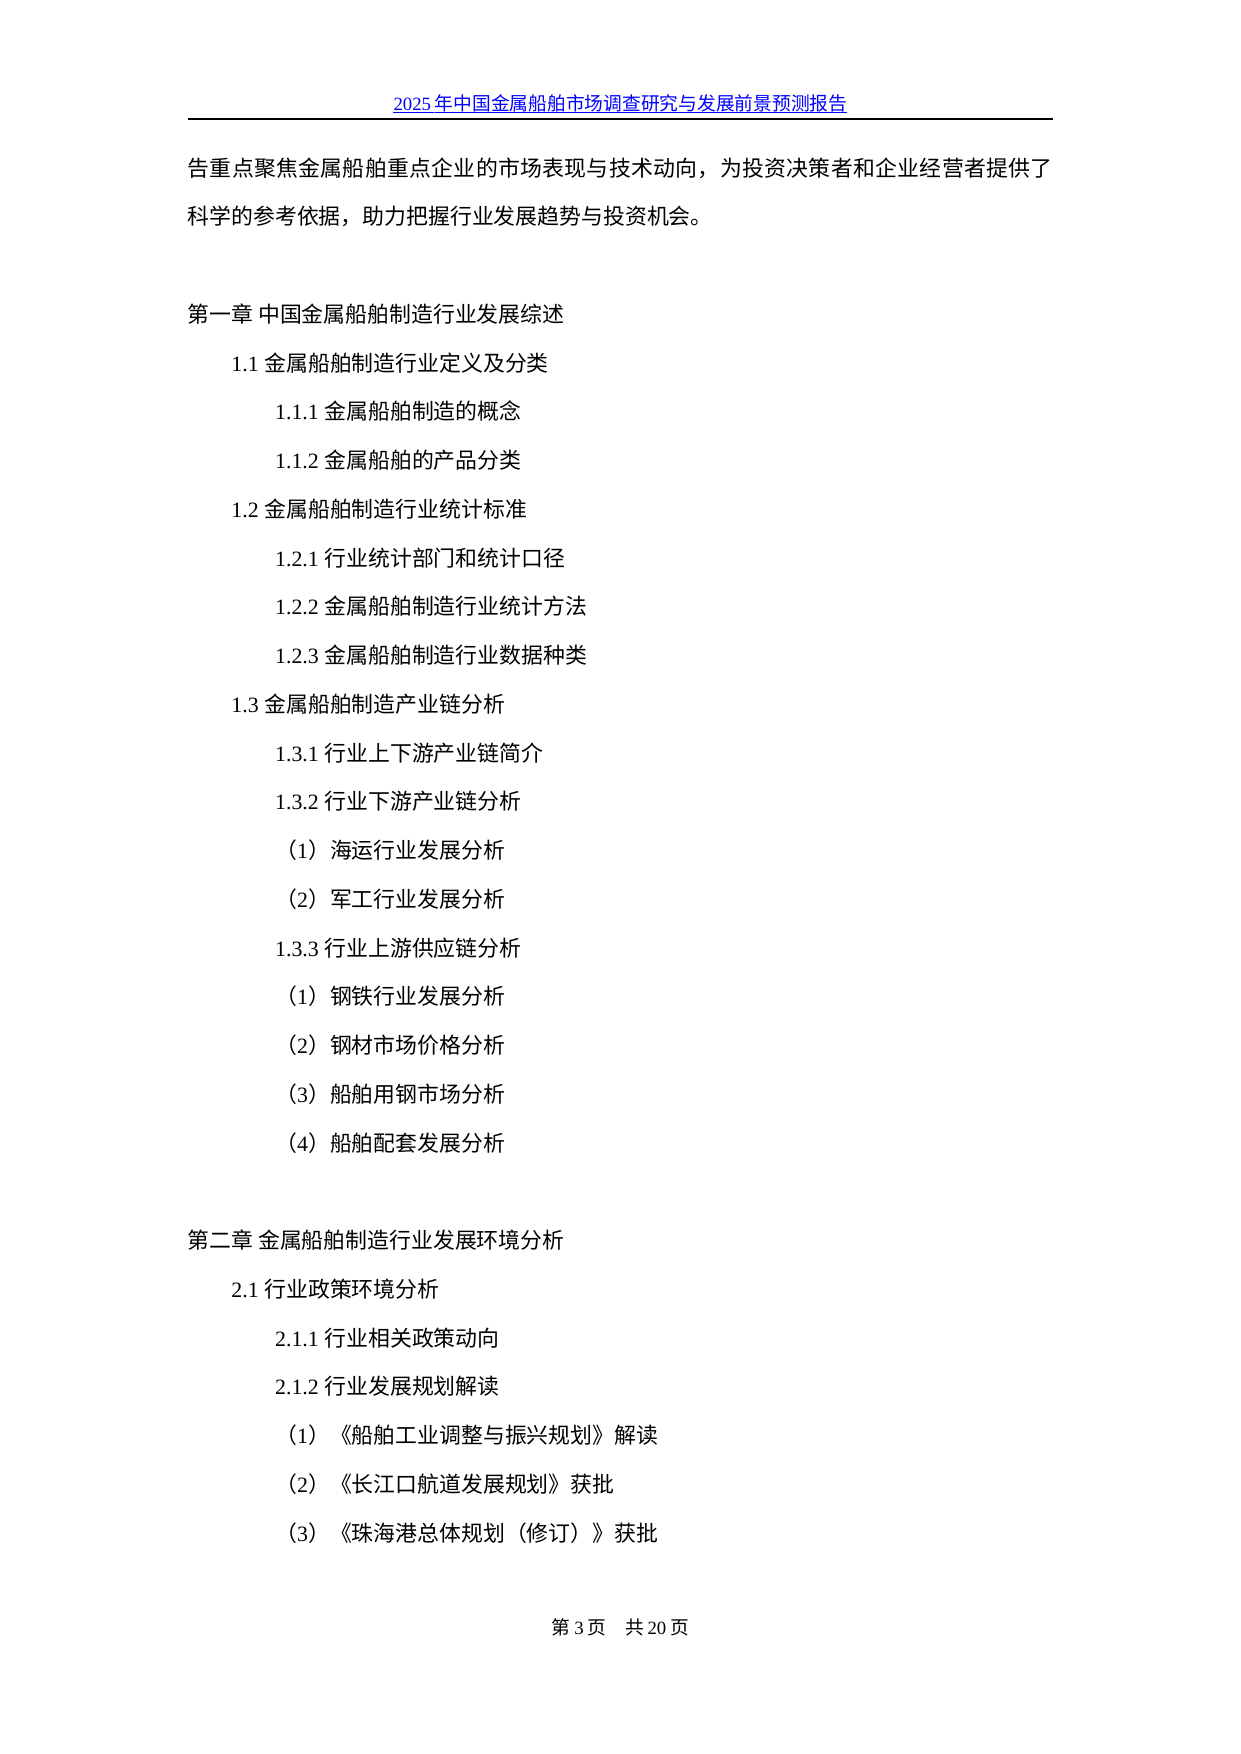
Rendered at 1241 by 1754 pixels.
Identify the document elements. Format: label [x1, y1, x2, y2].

text [187, 150, 1053, 1548]
